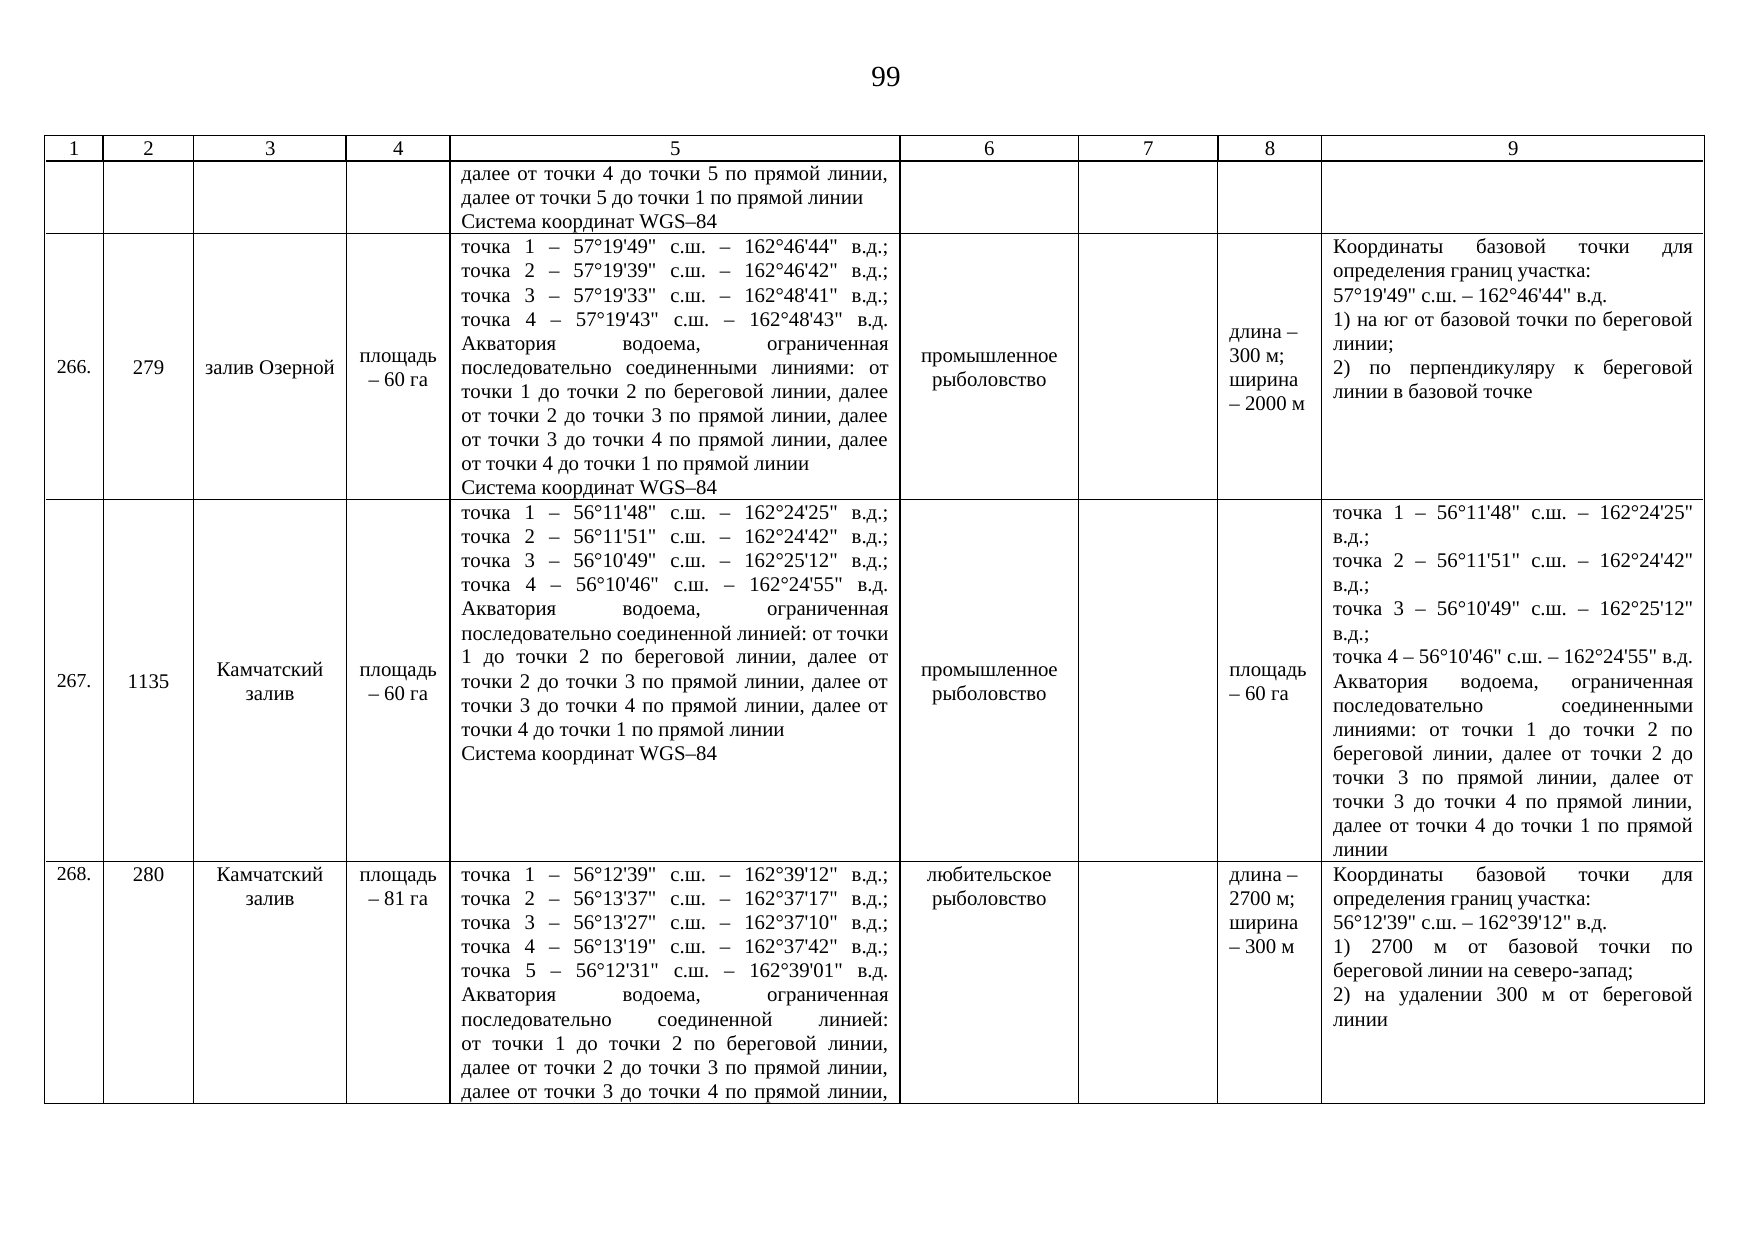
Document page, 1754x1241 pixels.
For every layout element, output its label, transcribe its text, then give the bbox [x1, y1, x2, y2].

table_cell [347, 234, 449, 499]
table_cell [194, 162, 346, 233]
table_header 5 [451, 136, 899, 160]
table_header 2 [104, 136, 193, 160]
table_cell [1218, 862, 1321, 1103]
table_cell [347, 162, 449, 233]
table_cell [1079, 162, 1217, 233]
table_header 1 [45, 136, 102, 160]
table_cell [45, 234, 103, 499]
table_header 3 [194, 136, 345, 160]
table_header 4 [347, 136, 449, 160]
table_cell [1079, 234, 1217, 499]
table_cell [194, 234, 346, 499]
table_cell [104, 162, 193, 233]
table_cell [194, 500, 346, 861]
table_header 7 [1079, 136, 1217, 160]
table_header 8 [1219, 136, 1321, 160]
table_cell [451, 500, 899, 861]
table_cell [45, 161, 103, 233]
table_header 6 [901, 136, 1078, 160]
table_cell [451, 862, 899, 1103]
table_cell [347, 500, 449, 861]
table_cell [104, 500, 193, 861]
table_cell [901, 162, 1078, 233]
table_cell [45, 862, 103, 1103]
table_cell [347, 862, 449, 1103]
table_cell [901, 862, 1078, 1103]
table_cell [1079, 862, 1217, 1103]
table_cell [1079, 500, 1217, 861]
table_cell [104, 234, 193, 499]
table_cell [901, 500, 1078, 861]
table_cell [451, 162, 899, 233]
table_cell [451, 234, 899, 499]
table_header 9 [1322, 136, 1704, 160]
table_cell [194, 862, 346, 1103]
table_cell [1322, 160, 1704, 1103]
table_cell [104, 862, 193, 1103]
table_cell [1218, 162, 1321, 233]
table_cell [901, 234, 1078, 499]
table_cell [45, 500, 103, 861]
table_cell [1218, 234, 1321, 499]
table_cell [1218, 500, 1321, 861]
